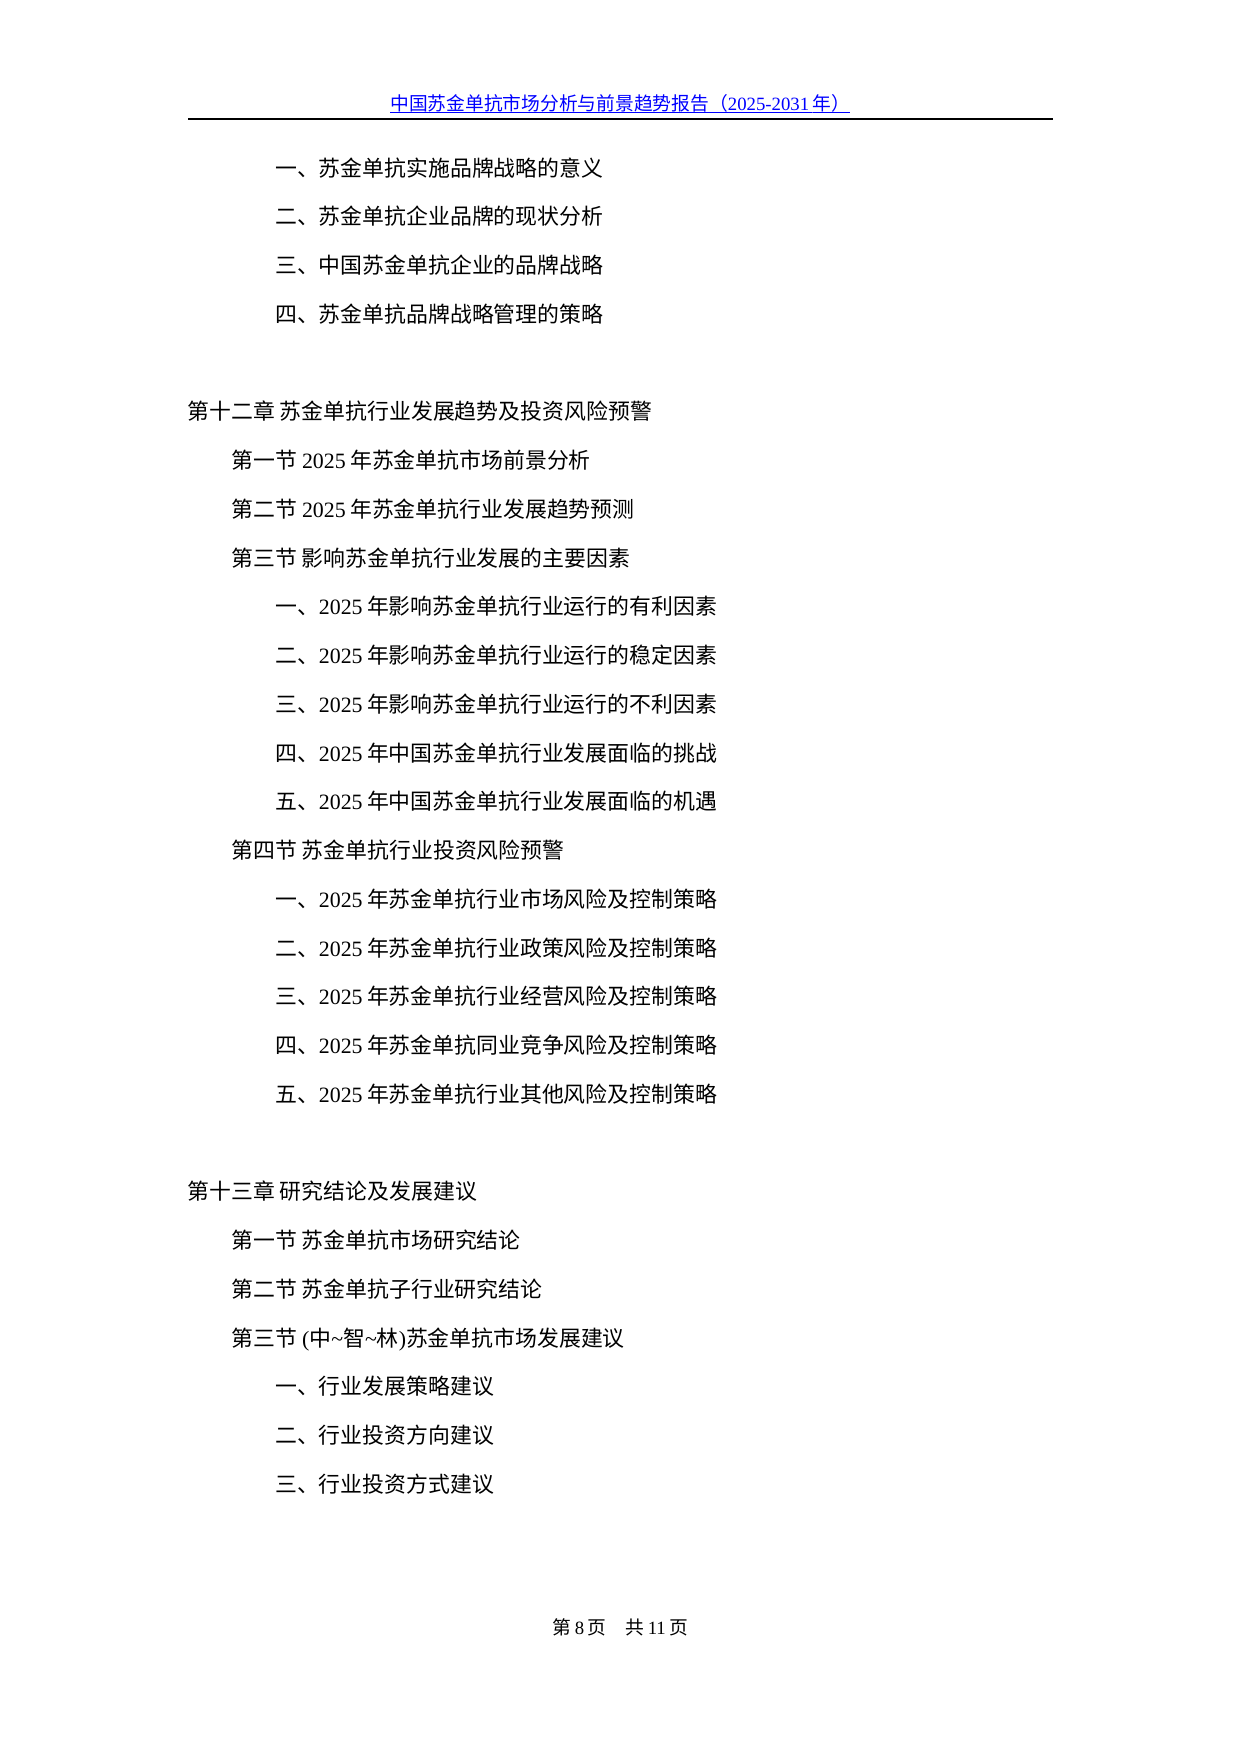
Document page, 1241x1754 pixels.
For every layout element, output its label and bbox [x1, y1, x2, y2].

text [187, 150, 1053, 1499]
